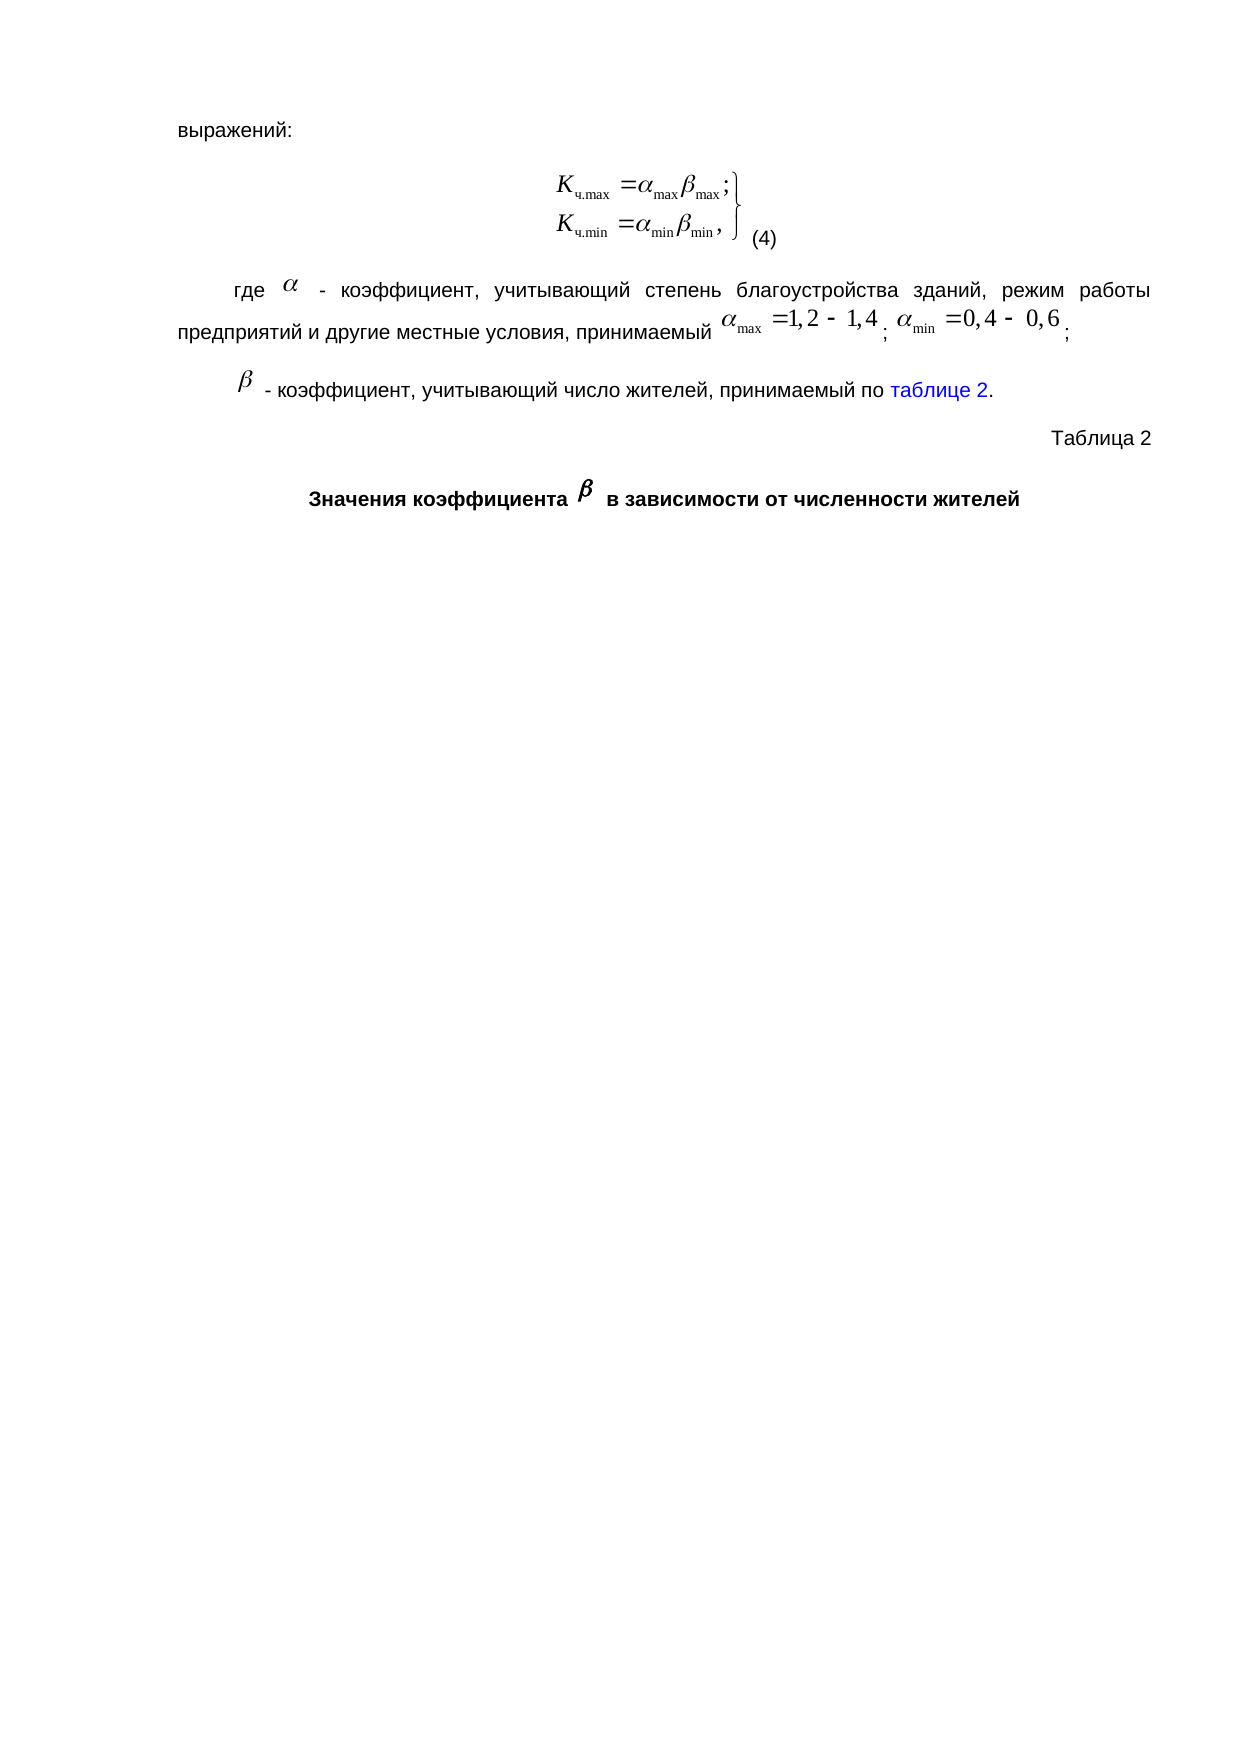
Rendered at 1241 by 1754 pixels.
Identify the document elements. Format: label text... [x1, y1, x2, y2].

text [177, 118, 1152, 142]
text Таблица 2 [177, 426, 1152, 450]
text Значения коэффициента в зависимости от численности жителей [177, 474, 1152, 511]
text - коэффициент, учитывающий число жителей, принимаемый по таблице 2. [177, 364, 1152, 402]
text (4) [177, 166, 1152, 250]
text где - коэффициент, учитывающий степень благоустройства зданий, режим работы предприятий и другие местные условия, принимаемый ; ; [177, 274, 1152, 344]
